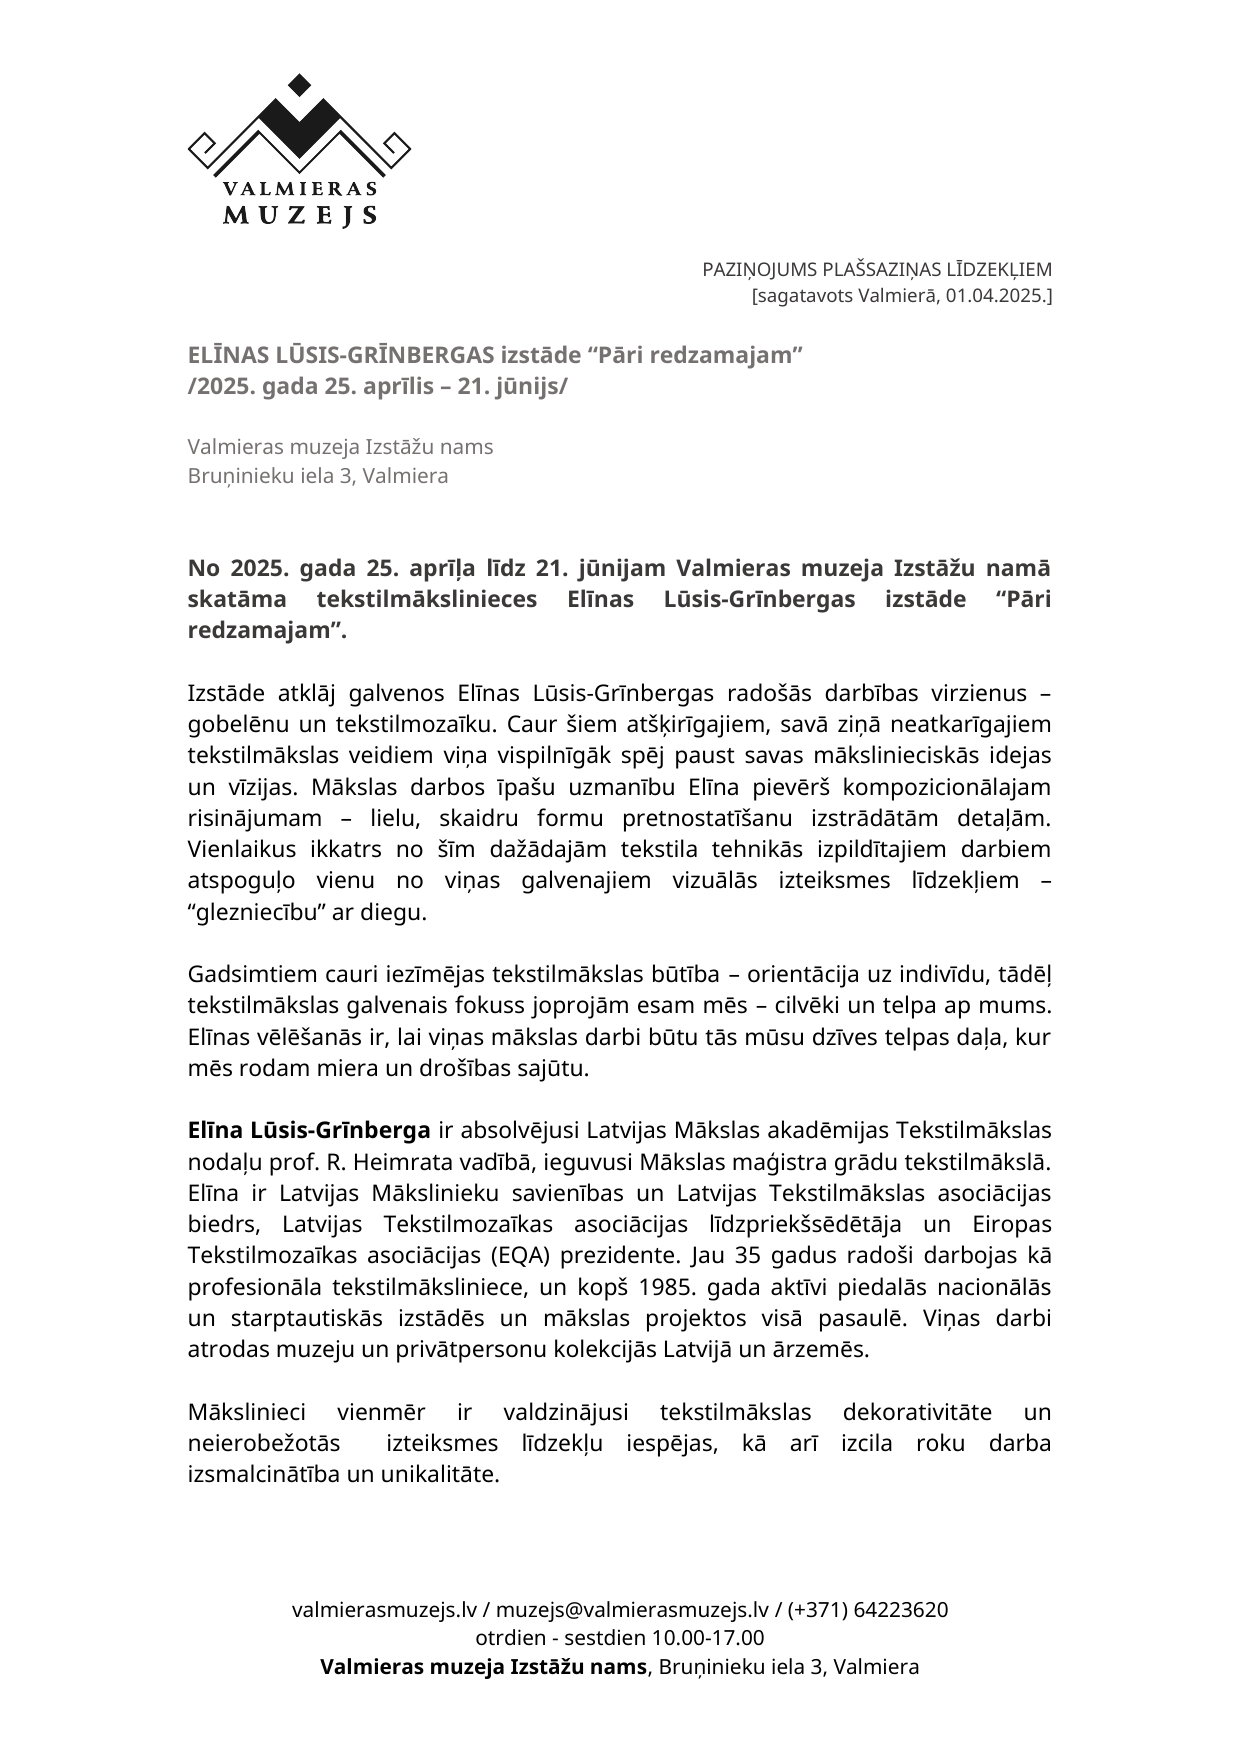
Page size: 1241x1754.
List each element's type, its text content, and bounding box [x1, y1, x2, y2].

text [sagatavots Valmierā, 01.04.2025.] [187, 282, 1053, 307]
text Mākslinieci vienmēr ir valdzinājusi tekstilmākslas dekorativitāte un neierobežotās izteiksmes līdzekļu iespējas, kā arī izcila roku darba izsmalcinātība un unikalitāte. [187, 1396, 1053, 1489]
text Bruņinieku iela 3, Valmiera [187, 461, 1053, 489]
text Izstāde atklāj galvenos Elīnas Lūsis-Grīnbergas radošās darbības virzienus – gobelēnu un tekstilmozaīku. Caur šiem atšķirīgajiem, savā ziņā neatkarīgajiem tekstilmākslas veidiem viņa vispilnīgāk spēj paust savas mākslinieciskās idejas un vīzijas. Mākslas darbos īpašu uzmanību Elīna pievērš kompozicionālajam risinājumam – lielu, skaidru formu pretnostatīšanu izstrādātām detaļām. Vienlaikus ikkatrs no šīm dažādajām tekstila tehnikās izpildītajiem darbiem atspoguļo vienu no viņas galvenajiem vizuālās izteiksmes līdzekļiem – “glezniecību” ar diegu. [187, 677, 1053, 927]
text Gadsimtiem cauri iezīmējas tekstilmākslas būtība – orientācija uz indivīdu, tādēļ tekstilmākslas galvenais fokuss joprojām esam mēs – cilvēki un telpa ap mums. Elīnas vēlēšanās ir, lai viņas mākslas darbi būtu tās mūsu dzīves telpas daļa, kur mēs rodam miera un drošības sajūtu. [187, 958, 1053, 1083]
text Elīna Lūsis-Grīnberga ir absolvējusi Latvijas Mākslas akadēmijas Tekstilmākslas nodaļu prof. R. Heimrata vadībā, ieguvusi Mākslas maģistra grādu tekstilmākslā. Elīna ir Latvijas Mākslinieku savienības un Latvijas Tekstilmākslas asociācijas biedrs, Latvijas Tekstilmozaīkas asociācijas līdzpriekšsēdētāja un Eiropas Tekstilmozaīkas asociācijas (EQA) prezidente. Jau 35 gadus radoši darbojas kā profesionāla tekstilmāksliniece, un kopš 1985. gada aktīvi piedalās nacionālās un starptautiskās izstādēs un mākslas projektos visā pasaulē. Viņas darbi atrodas muzeju un privātpersonu kolekcijās Latvijā un ārzemēs. [187, 1114, 1053, 1364]
text PAZIŅOJUMS PLAŠSAZIŅAS LĪDZEKĻIEM [187, 256, 1053, 282]
picture [187, 73, 412, 229]
text ELĪNAS LŪSIS-GRĪNBERGAS izstāde “Pāri redzamajam” [187, 339, 1053, 370]
text /2025. gada 25. aprīlis – 21. jūnijs/ [187, 370, 1053, 401]
text Valmieras muzeja Izstāžu nams [187, 432, 1053, 461]
text No 2025. gada 25. aprīļa līdz 21. jūnijam Valmieras muzeja Izstāžu namā skatāma tekstilmākslinieces Elīnas Lūsis-Grīnbergas izstāde “Pāri redzamajam”. [187, 552, 1053, 646]
